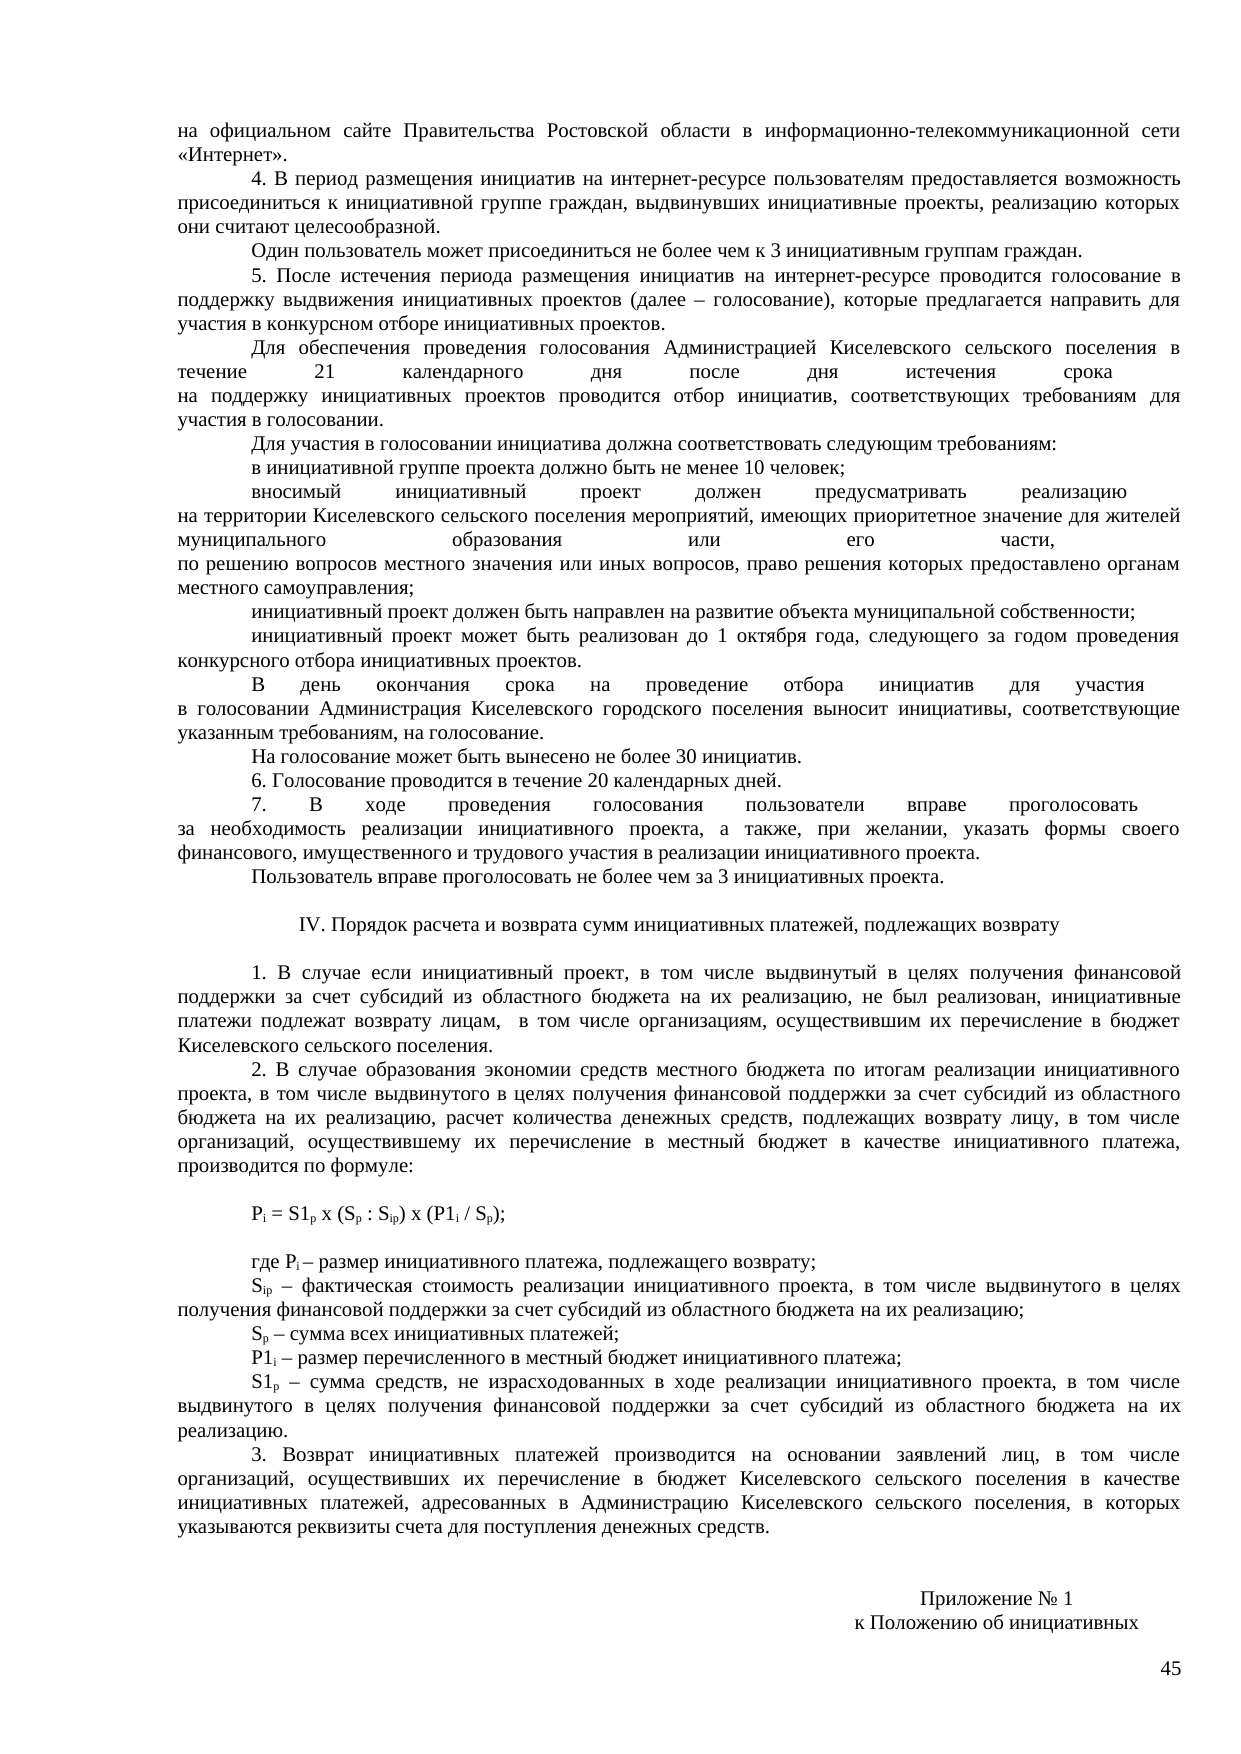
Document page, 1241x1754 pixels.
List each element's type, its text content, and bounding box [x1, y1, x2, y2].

text Pi = S1p x (Sp : Sip) x (P1i / Sp); [177, 1201, 1181, 1225]
text Sip – фактическая стоимость реализации инициативного проекта, в том числе выдвинутого в целях получения финансовой поддержки за счет субсидий из областного бюджета на их реализацию; [177, 1273, 1181, 1321]
text Для обеспечения проведения голосования Администрацией Киселевского сельского поселения в течение 21 календарного дня после дня истечения срока на поддержку инициативных проектов проводится отбор инициатив, соответствующих требованиям для участия в голосовании. [177, 335, 1181, 431]
text S1p – сумма средств, не израсходованных в ходе реализации инициативного проекта, в том числе выдвинутого в целях получения финансовой поддержки за счет субсидий из областного бюджета на их реализацию. [177, 1369, 1181, 1442]
text В день окончания срока на проведение отбора инициатив для участия в голосовании Администрация Киселевского городского поселения выносит инициативы, соответствующие указанным требованиям, на голосование. [177, 672, 1181, 744]
text инициативный проект должен быть направлен на развитие объекта муниципальной собственности; [177, 599, 1181, 623]
text На голосование может быть вынесено не более 30 инициатив. [177, 744, 1181, 768]
text Для участия в голосовании инициатива должна соответствовать следующим требованиям: [177, 431, 1181, 455]
text Один пользователь может присоединиться не более чем к 3 инициативным группам граждан. [177, 238, 1181, 262]
text вносимый инициативный проект должен предусматривать реализацию на территории Киселевского сельского поселения мероприятий, имеющих приоритетное значение для жителей муниципального образования или его части, по решению вопросов местного значения или иных вопросов, право решения которых предоставлено органам местного самоуправления; [177, 479, 1181, 599]
text Sp – сумма всех инициативных платежей; [177, 1321, 1181, 1345]
text 6. Голосование проводится в течение 20 календарных дней. [177, 768, 1181, 792]
text 2. В случае образования экономии средств местного бюджета по итогам реализации инициативного проекта, в том числе выдвинутого в целях получения финансовой поддержки за счет субсидий из областного бюджета на их реализацию, расчет количества денежных средств, подлежащих возврату лицу, в том числе организаций, осуществившему их перечисление в местный бюджет в качестве инициативного платежа, производится по формуле: [177, 1057, 1181, 1177]
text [177, 118, 1181, 166]
text 5. После истечения периода размещения инициатив на интернет-ресурсе проводится голосование в поддержку выдвижения инициативных проектов (далее – голосование), которые предлагается направить для участия в конкурсном отборе инициативных проектов. [177, 262, 1181, 335]
text 1. В случае если инициативный проект, в том числе выдвинутый в целях получения финансовой поддержки за счет субсидий из областного бюджета на их реализацию, не был реализован, инициативные платежи подлежат возврату лицам, в том числе организациям, осуществившим их перечисление в бюджет Киселевского сельского поселения. [177, 960, 1181, 1057]
text 3. Возврат инициативных платежей производится на основании заявлений лиц, в том числе организаций, осуществивших их перечисление в бюджет Киселевского сельского поселения в качестве инициативных платежей, адресованных в Администрацию Киселевского сельского поселения, в которых указываются реквизиты счета для поступления денежных средств. [177, 1442, 1181, 1538]
text в инициативной группе проекта должно быть не менее 10 человек; [177, 455, 1181, 479]
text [812, 1610, 1181, 1634]
text 4. В период размещения инициатив на интернет-ресурсе пользователям предоставляется возможность присоединиться к инициативной группе граждан, выдвинувших инициативные проекты, реализацию которых они считают целесообразной. [177, 166, 1181, 238]
text Пользователь вправе проголосовать не более чем за 3 инициативных проекта. [177, 864, 1181, 888]
text 7. В ходе проведения голосования пользователи вправе проголосовать за необходимость реализации инициативного проекта, а также, при желании, указать формы своего финансового, имущественного и трудового участия в реализации инициативного проекта. [177, 792, 1181, 864]
text P1i – размер перечисленного в местный бюджет инициативного платежа; [177, 1345, 1181, 1369]
text IV. Порядок расчета и возврата сумм инициативных платежей, подлежащих возврату [177, 912, 1181, 936]
text где Pi – размер инициативного платежа, подлежащего возврату; [177, 1249, 1181, 1273]
text Приложение № 1 [812, 1586, 1181, 1610]
text инициативный проект может быть реализован до 1 октября года, следующего за годом проведения конкурсного отбора инициативных проектов. [177, 623, 1181, 672]
